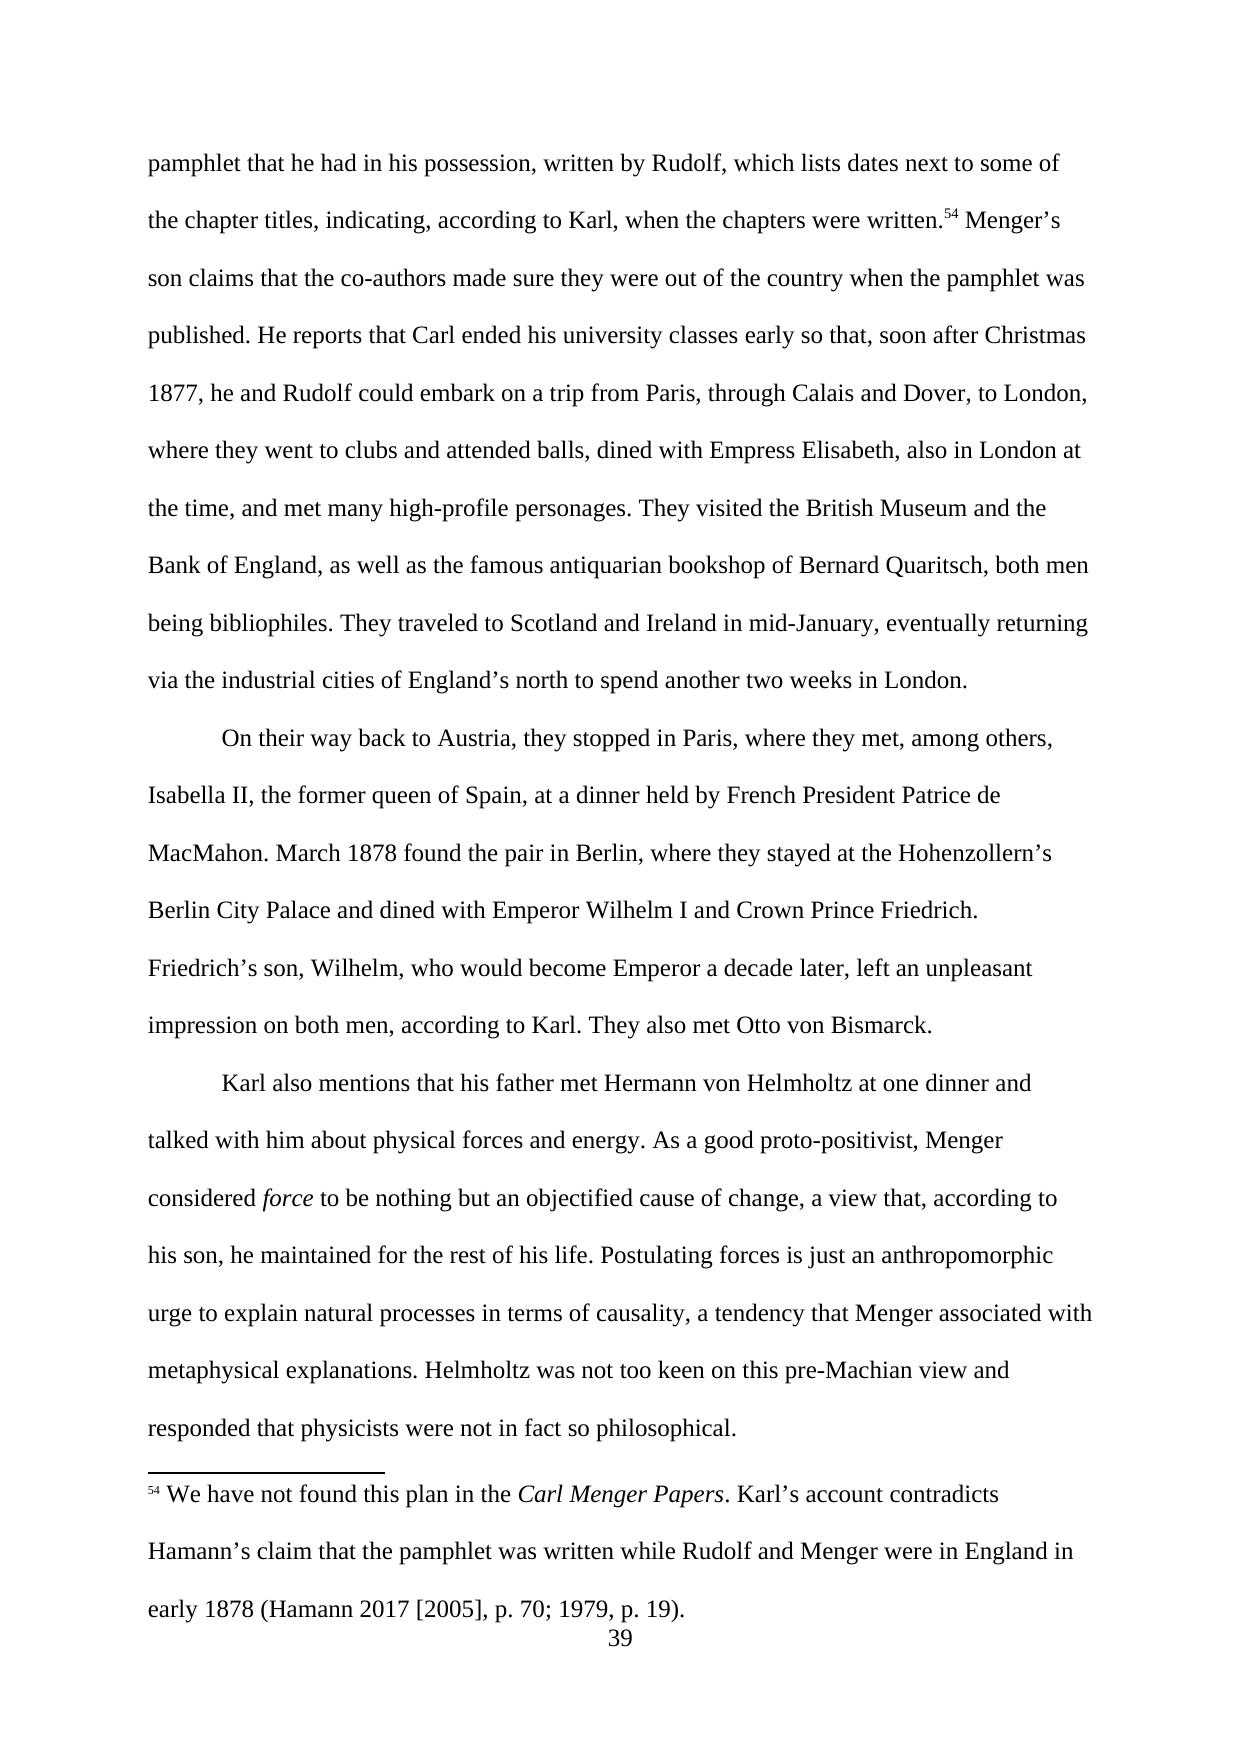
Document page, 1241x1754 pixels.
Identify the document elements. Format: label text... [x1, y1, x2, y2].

text Karl also mentions that his father met Hermann von Helmholtz at one dinner and talked with him about physical forces and energy. As a good proto-positivist, Menger considered force to be nothing but an objectified cause of change, a view that, according to his son, he maintained for the rest of his life. Postulating forces is just an anthropomorphic urge to explain natural processes in terms of causality, a tendency that Menger associated with metaphysical explanations. Helmholtz was not too keen on this pre-Machian view and responded that physicists were not in fact so philosophical. [148, 1068, 1093, 1441]
text On their way back to Austria, they stopped in Paris, where they met, among others, Isabella II, the former queen of Spain, at a dinner held by French President Patrice de MacMahon. March 1878 found the pair in Berlin, where they stayed at the Hohenzollern’s Berlin City Palace and dined with Emperor Wilhelm I and Crown Prince Friedrich. Friedrich’s son, Wilhelm, who would become Emperor a decade later, left an unpleasant impression on both men, according to Karl. They also met Otto von Bismarck. [148, 723, 1093, 1039]
text According to Karl, the pamphlet was written during the last three months of 1877 and completed by the end of the year. Karl draws this conclusion on the basis of a plan of the pamphlet that he had in his possession, written by Rudolf, which lists dates next to some of the chapter titles, indicating, according to Karl, when the chapters were written. Menger’s son claims that the co-authors made sure they were out of the country when the pamphlet was published. He reports that Carl ended his university classes early so that, soon after Christmas 1877, he and Rudolf could embark on a trip from Paris, through Calais and Dover, to London, where they went to clubs and attended balls, dined with Empress Elisabeth, also in London at the time, and met many high-profile personages. They visited the British Museum and the Bank of England, as well as the famous antiquarian bookshop of Bernard Quaritsch, both men being bibliophiles. They traveled to Scotland and Ireland in mid-January, eventually returning via the industrial cities of England’s north to spend another two weeks in London. [148, 148, 1093, 694]
